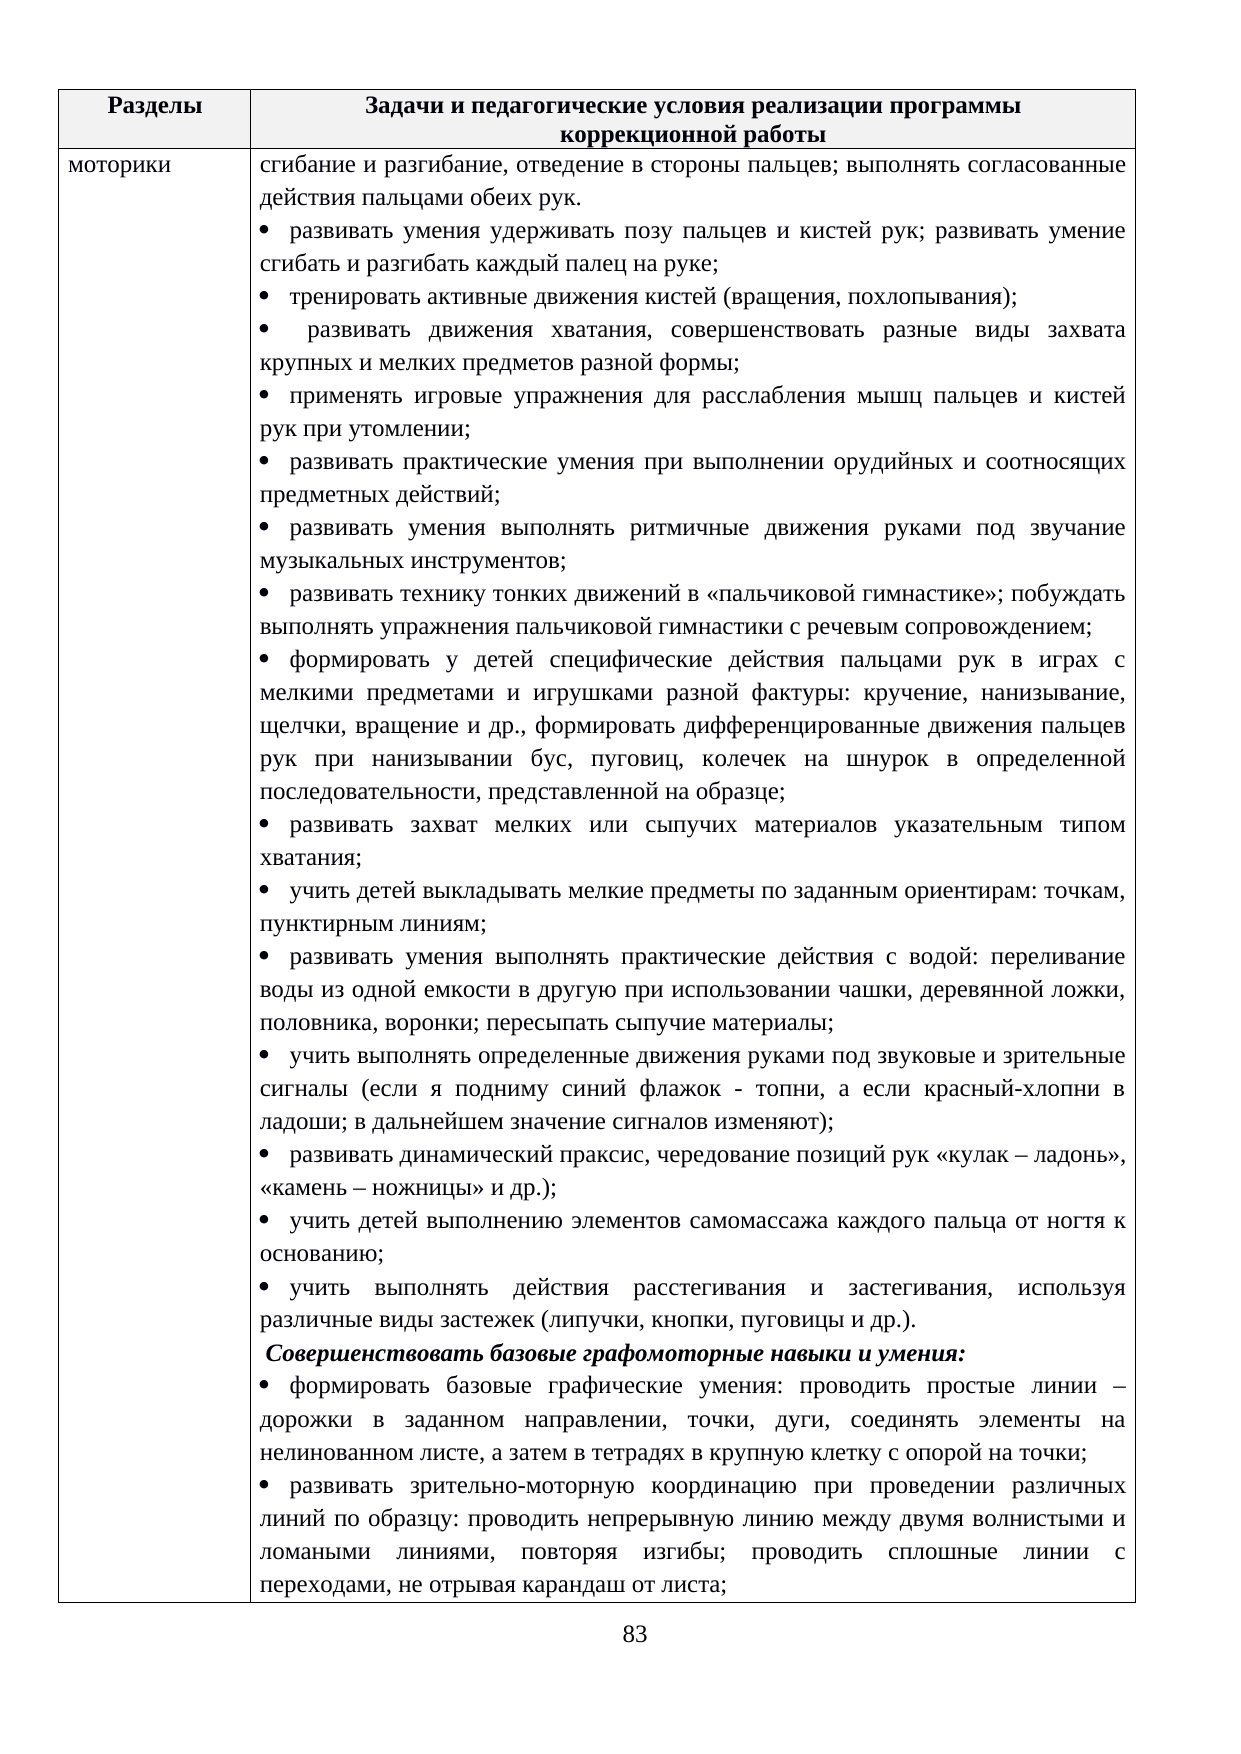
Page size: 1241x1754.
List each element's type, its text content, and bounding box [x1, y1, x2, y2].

table_header Разделы [59, 90, 250, 148]
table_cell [59, 149, 250, 1602]
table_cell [251, 149, 1135, 1602]
table_header Задачи и педагогические условия реализации программы коррекционной работы [251, 90, 1135, 148]
